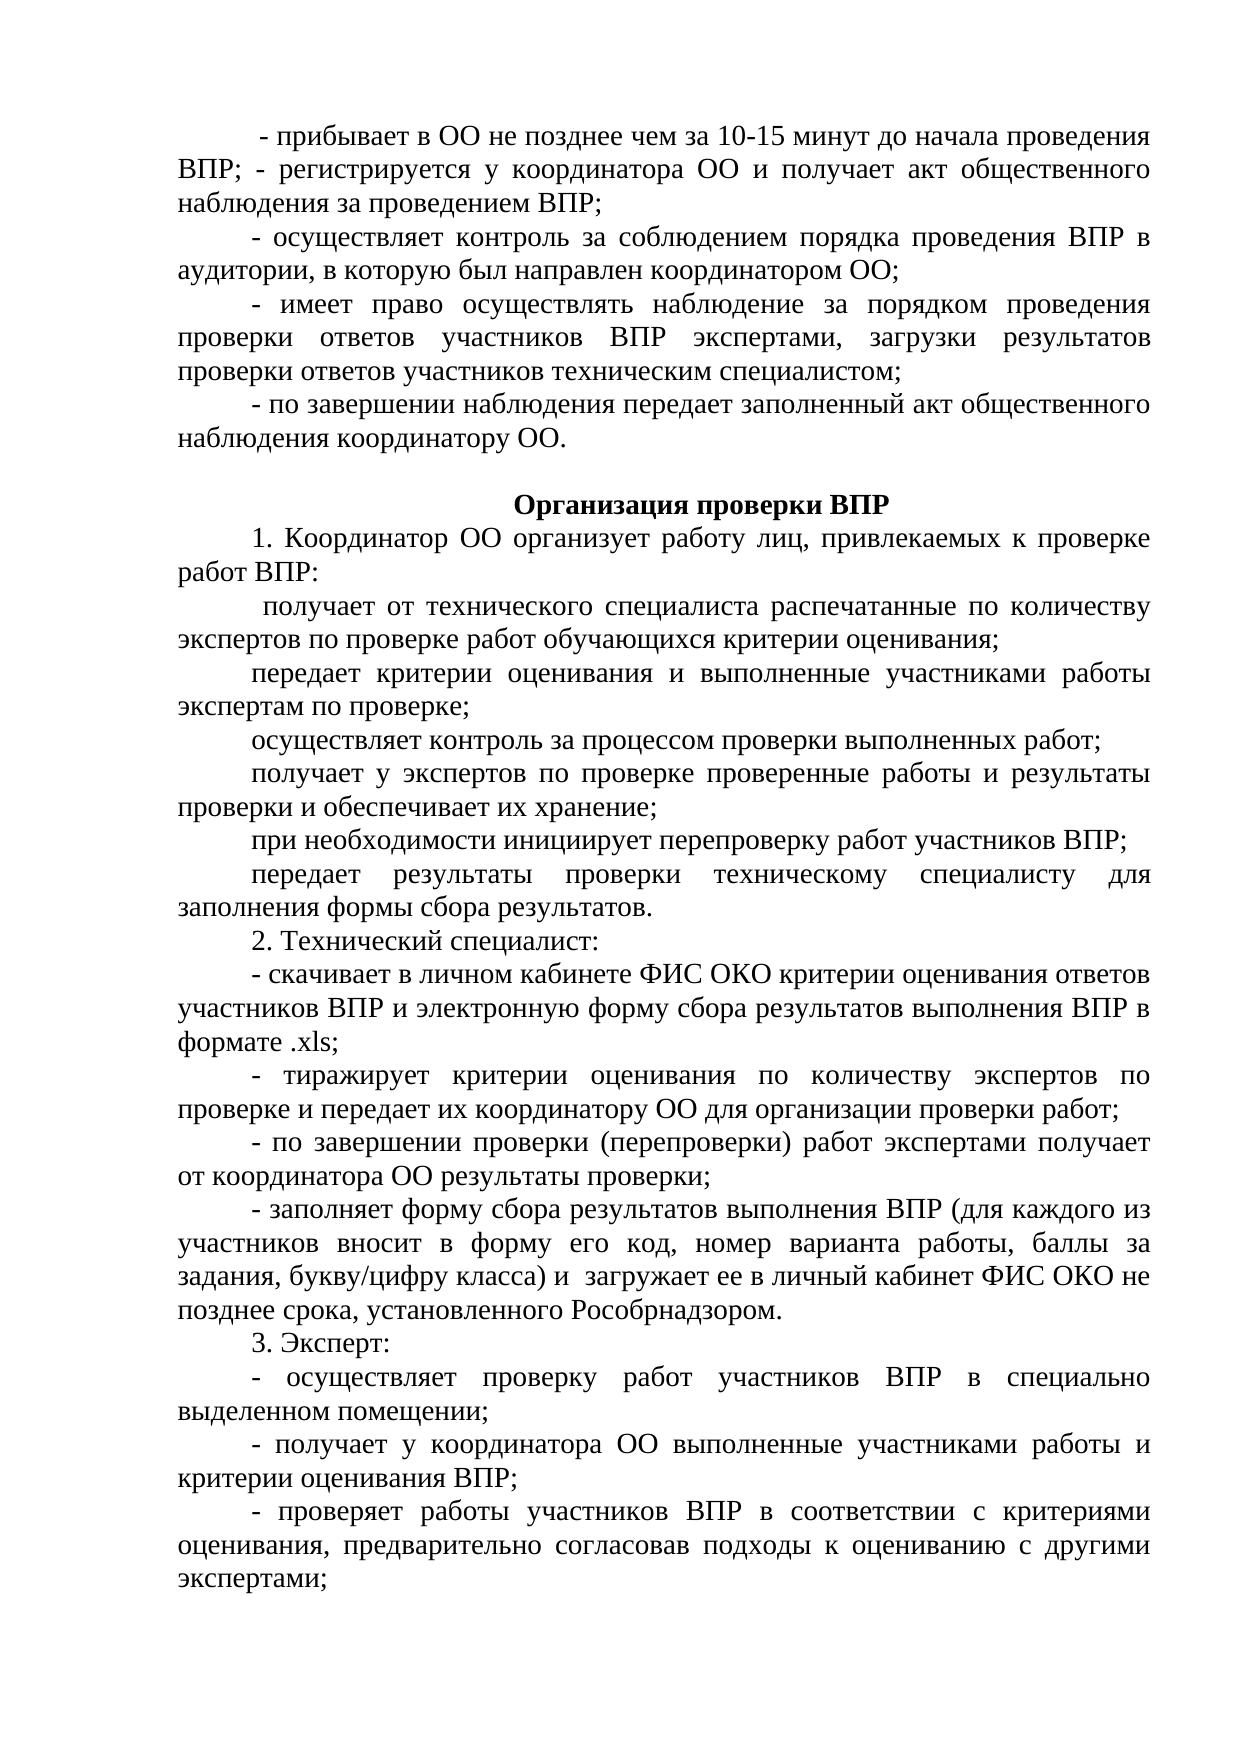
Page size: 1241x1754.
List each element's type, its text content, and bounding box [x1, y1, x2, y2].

text - осуществляет проверку работ участников ВПР в специально выделенном помещении; [177, 1359, 1152, 1426]
text Организация проверки ВПР [177, 487, 1152, 521]
text 2. Технический специалист: [177, 923, 1152, 957]
text - по завершении наблюдения передает заполненный акт общественного наблюдения координатору ОО. [177, 386, 1152, 453]
text 3. Эксперт: [177, 1326, 1152, 1359]
text - получает у координатора ОО выполненные участниками работы и критерии оценивания ВПР; [177, 1426, 1152, 1493]
text передает критерии оценивания и выполненные участниками работы экспертам по проверке; [177, 655, 1152, 722]
text получает у экспертов по проверке проверенные работы и результаты проверки и обеспечивает их хранение; [177, 755, 1152, 822]
text - проверяет работы участников ВПР в соответствии с критериями оценивания, предварительно согласовав подходы к оцениванию с другими экспертами; [177, 1493, 1152, 1594]
text осуществляет контроль за процессом проверки выполненных работ; [177, 722, 1152, 755]
text - скачивает в личном кабинете ФИС ОКО критерии оценивания ответов участников ВПР и электронную форму сбора результатов выполнения ВПР в формате .xls; [177, 957, 1152, 1057]
text - прибывает в ОО не позднее чем за 10-15 минут до начала проведения ВПР; - регистрируется у координатора ОО и получает акт общественного наблюдения за проведением ВПР; [177, 118, 1152, 219]
text - осуществляет контроль за соблюдением порядка проведения ВПР в аудитории, в которую был направлен координатором ОО; [177, 219, 1152, 286]
text - заполняет форму сбора результатов выполнения ВПР (для каждого из участников вносит в форму его код, номер варианта работы, баллы за задания, букву/цифру класса) и загружает ее в личный кабинет ФИС ОКО не позднее срока, установленного Рособрнадзором. [177, 1191, 1152, 1326]
text 1. Координатор ОО организует работу лиц, привлекаемых к проверке работ ВПР: [177, 521, 1152, 588]
text получает от технического специалиста распечатанные по количеству экспертов по проверке работ обучающихся критерии оценивания; [177, 588, 1152, 655]
text - по завершении проверки (перепроверки) работ экспертами получает от координатора ОО результаты проверки; [177, 1124, 1152, 1191]
text - тиражирует критерии оценивания по количеству экспертов по проверке и передает их координатору ОО для организации проверки работ; [177, 1057, 1152, 1124]
text при необходимости инициирует перепроверку работ участников ВПР; [177, 822, 1152, 856]
text - имеет право осуществлять наблюдение за порядком проведения проверки ответов участников ВПР экспертами, загрузки результатов проверки ответов участников техническим специалистом; [177, 286, 1152, 386]
text передает результаты проверки техническому специалисту для заполнения формы сбора результатов. [177, 856, 1152, 923]
